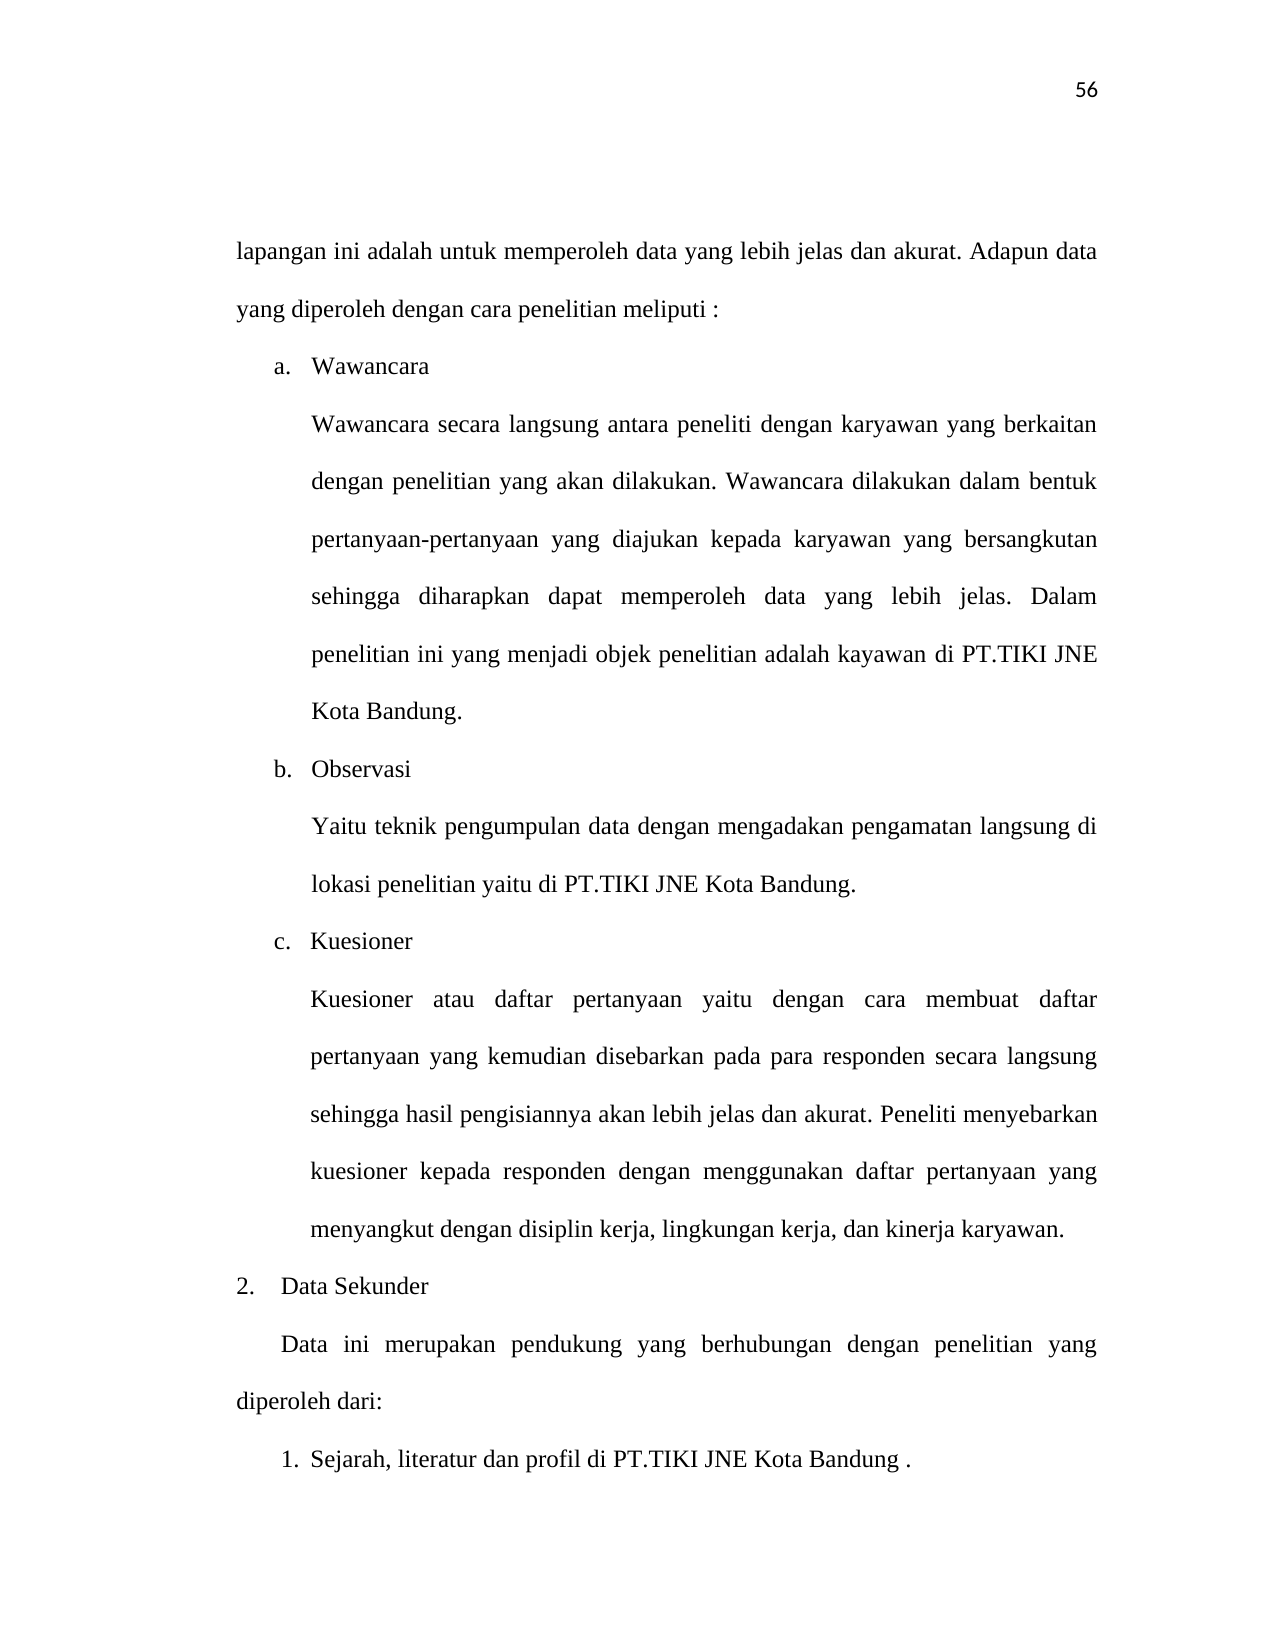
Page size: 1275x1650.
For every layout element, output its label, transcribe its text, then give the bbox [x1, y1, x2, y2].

text Data ini merupakan pendukung yang berhubungan dengan penelitian yang diperoleh dari: [236, 1329, 1098, 1415]
list b. Observasi [274, 754, 1098, 782]
list Kuesioner atau daftar pertanyaan yaitu dengan cara membuat daftar pertanyaan yang kemudian disebarkan pada para responden secara langsung sehingga hasil pengisiannya akan lebih jelas dan akurat. Peneliti menyebarkan kuesioner kepada responden dengan menggunakan daftar pertanyaan yang menyangkut dengan disiplin kerja, lingkungan kerja, dan kinerja karyawan. [310, 984, 1098, 1242]
list Data Sekunder [236, 1271, 1098, 1300]
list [236, 236, 1098, 322]
list Yaitu teknik pengumpulan data dengan mengadakan pengamatan langsung di lokasi penelitian yaitu di PT.TIKI JNE Kota Bandung. [311, 811, 1098, 897]
list Wawancara secara langsung antara peneliti dengan karyawan yang berkaitan dengan penelitian yang akan dilakukan. Wawancara dilakukan dalam bentuk pertanyaan-pertanyaan yang diajukan kepada karyawan yang bersangkutan sehingga diharapkan dapat memperoleh data yang lebih jelas. Dalam penelitian ini yang menjadi objek penelitian adalah kayawan di PT.TIKI JNE Kota Bandung. [311, 409, 1098, 725]
list Wawancara [274, 351, 1098, 380]
text c. Kuesioner [274, 926, 1098, 955]
list Sejarah, literatur dan profil di PT.TIKI JNE Kota Bandung . [281, 1444, 1098, 1472]
